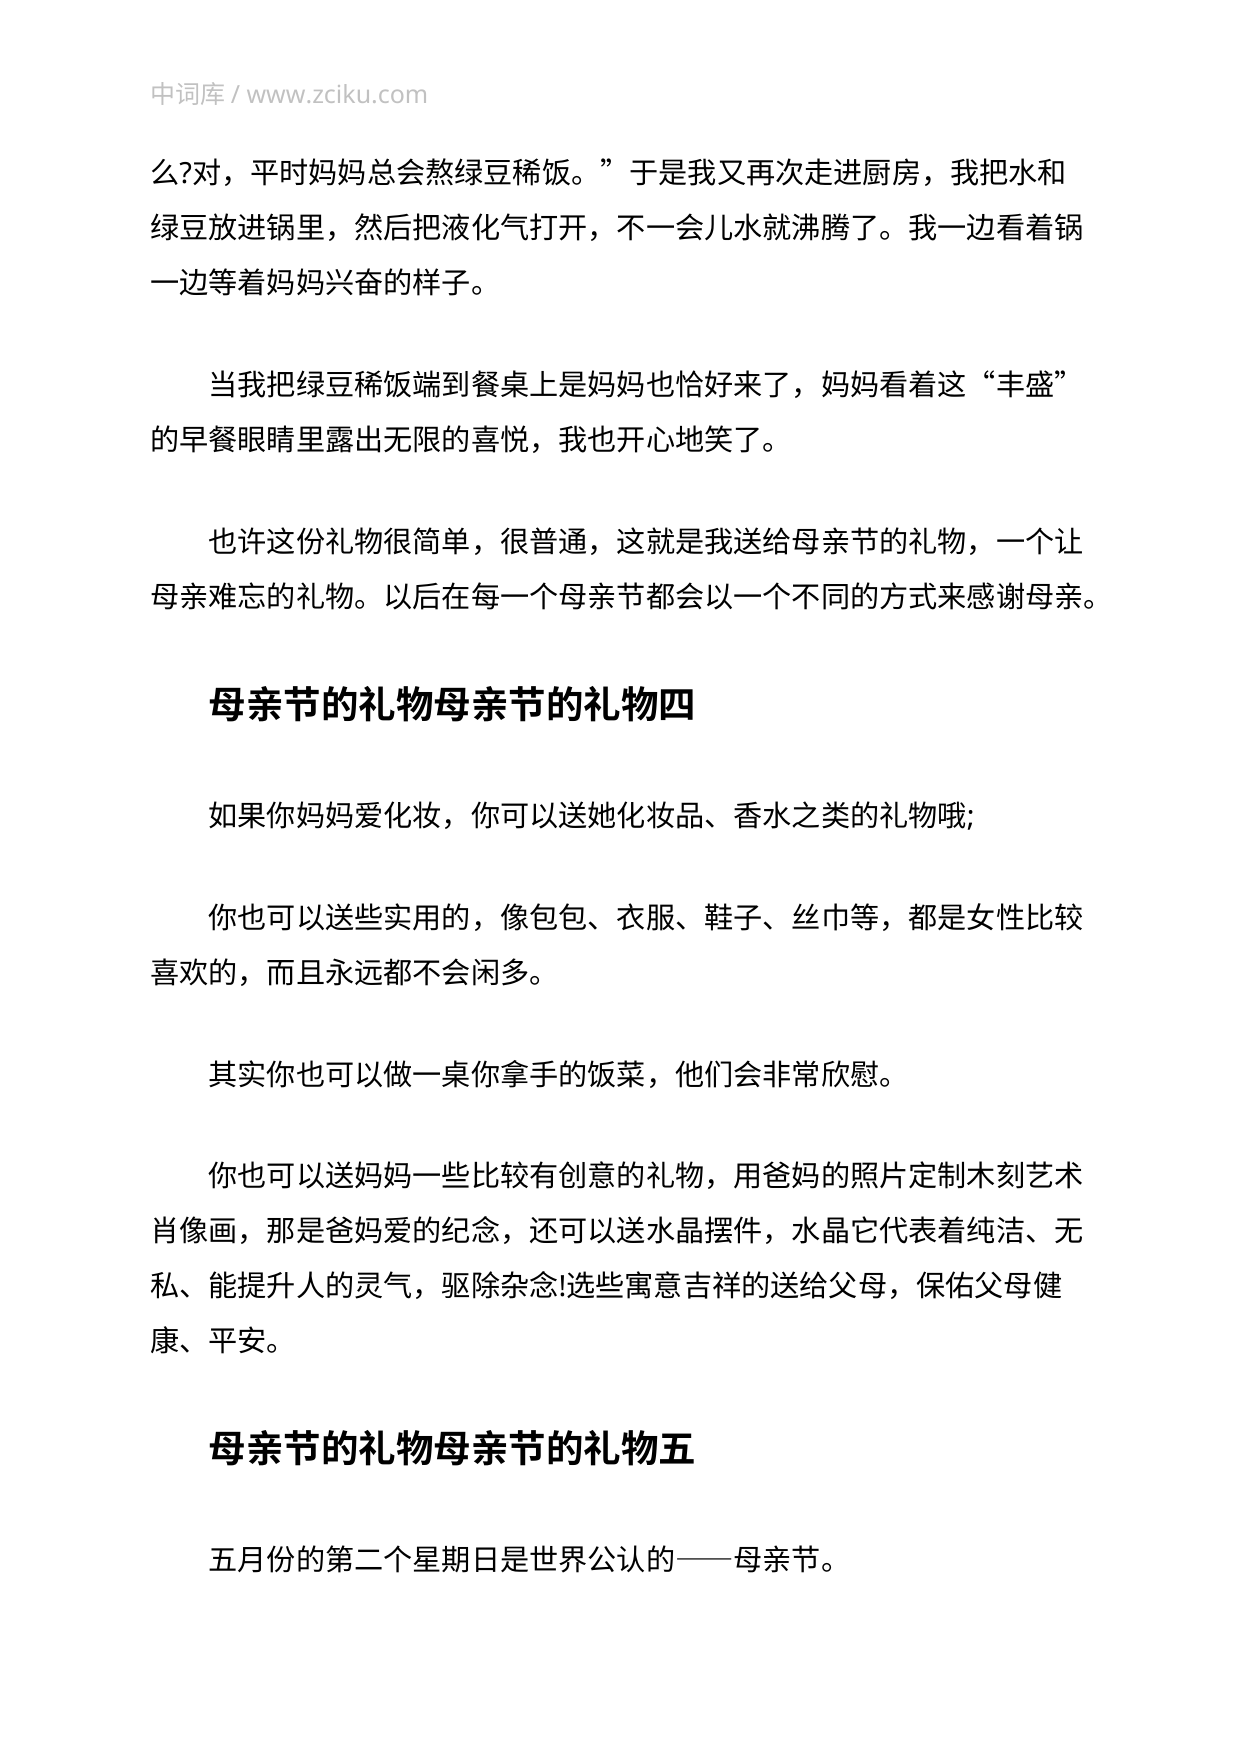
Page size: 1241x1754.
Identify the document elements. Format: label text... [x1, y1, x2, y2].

text 母亲节的礼物母亲节的礼物四 [150, 675, 1090, 729]
text 也许这份礼物很简单，很普通，这就是我送给母亲节的礼物，一个让母亲难忘的礼物。以后在每一个母亲节都会以一个不同的方式来感谢母亲。 [150, 518, 1090, 616]
text 其实你也可以做一桌你拿手的饭菜，他们会非常欣慰。 [150, 1051, 1090, 1093]
text 你也可以送妈妈一些比较有创意的礼物，用爸妈的照片定制木刻艺术肖像画，那是爸妈爱的纪念，还可以送水晶摆件，水晶它代表着纯洁、无私、能提升人的灵气，驱除杂念!选些寓意吉祥的送给父母，保佑父母健康、平安。 [150, 1153, 1090, 1360]
text 当我把绿豆稀饭端到餐桌上是妈妈也恰好来了，妈妈看着这“丰盛”的早餐眼睛里露出无限的喜悦，我也开心地笑了。 [150, 362, 1090, 459]
text 你也可以送些实用的，像包包、衣服、鞋子、丝巾等，都是女性比较喜欢的，而且永远都不会闲多。 [150, 894, 1090, 992]
text 五月份的第二个星期日是世界公认的——母亲节。 [150, 1537, 1090, 1579]
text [150, 150, 1090, 302]
text 如果你妈妈爱化妆，你可以送她化妆品、香水之类的礼物哦; [150, 792, 1090, 835]
text 母亲节的礼物母亲节的礼物五 [150, 1419, 1090, 1474]
